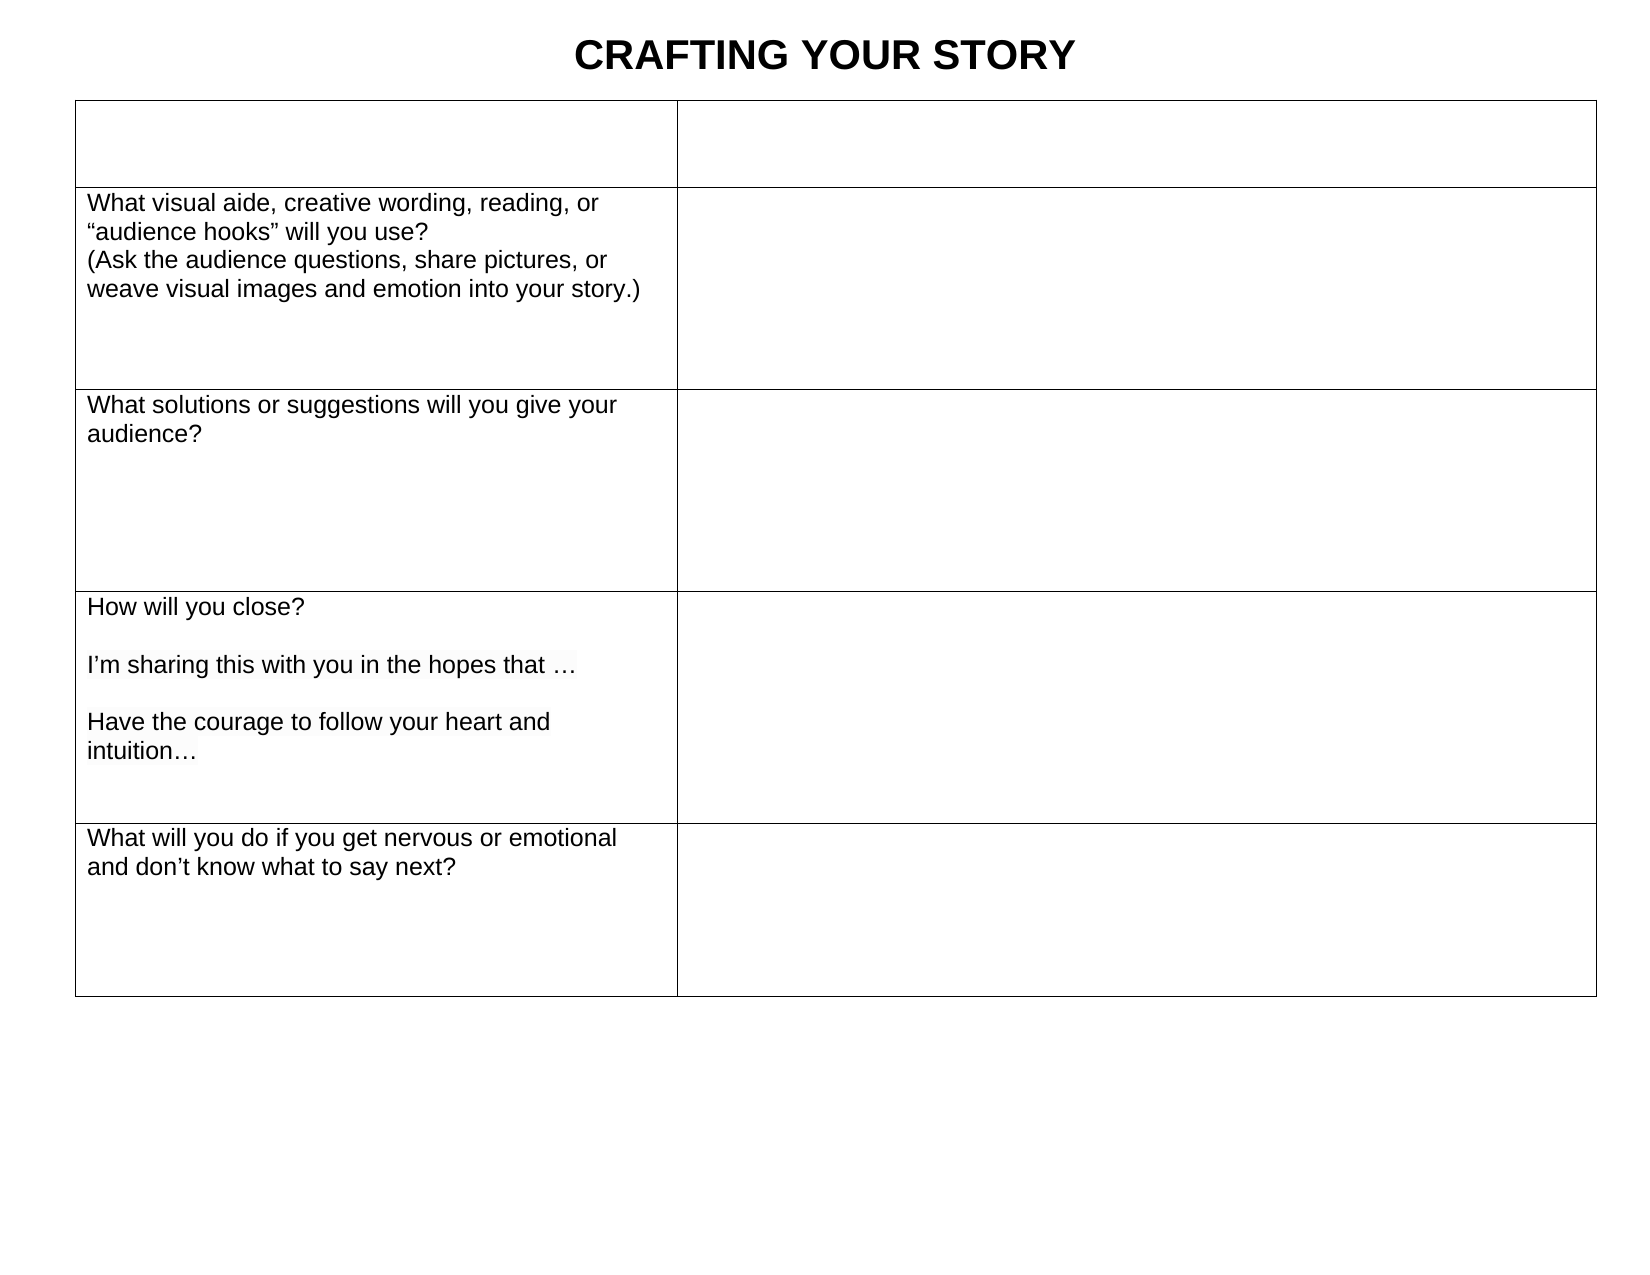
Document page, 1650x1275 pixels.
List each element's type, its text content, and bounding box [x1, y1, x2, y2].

table_cell [678, 188, 1596, 389]
table_cell What will you do if you get nervous or emotional and don’t know what to say next? [76, 824, 677, 996]
table_cell What solutions or suggestions will you give your audience? [76, 390, 677, 591]
table_cell [678, 824, 1596, 996]
table_cell How will you close? I’m sharing this with you in the hopes that … Have the courage to follow your heart and intuition… [76, 592, 677, 822]
table_cell [678, 390, 1596, 591]
table_cell [678, 592, 1596, 822]
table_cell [76, 101, 677, 187]
table_cell What visual aide, creative wording, reading, or “audience hooks” will you use? (Ask the audience questions, share pictures, or weave visual images and emotion into your story.) [76, 188, 677, 389]
table_cell [678, 101, 1596, 187]
